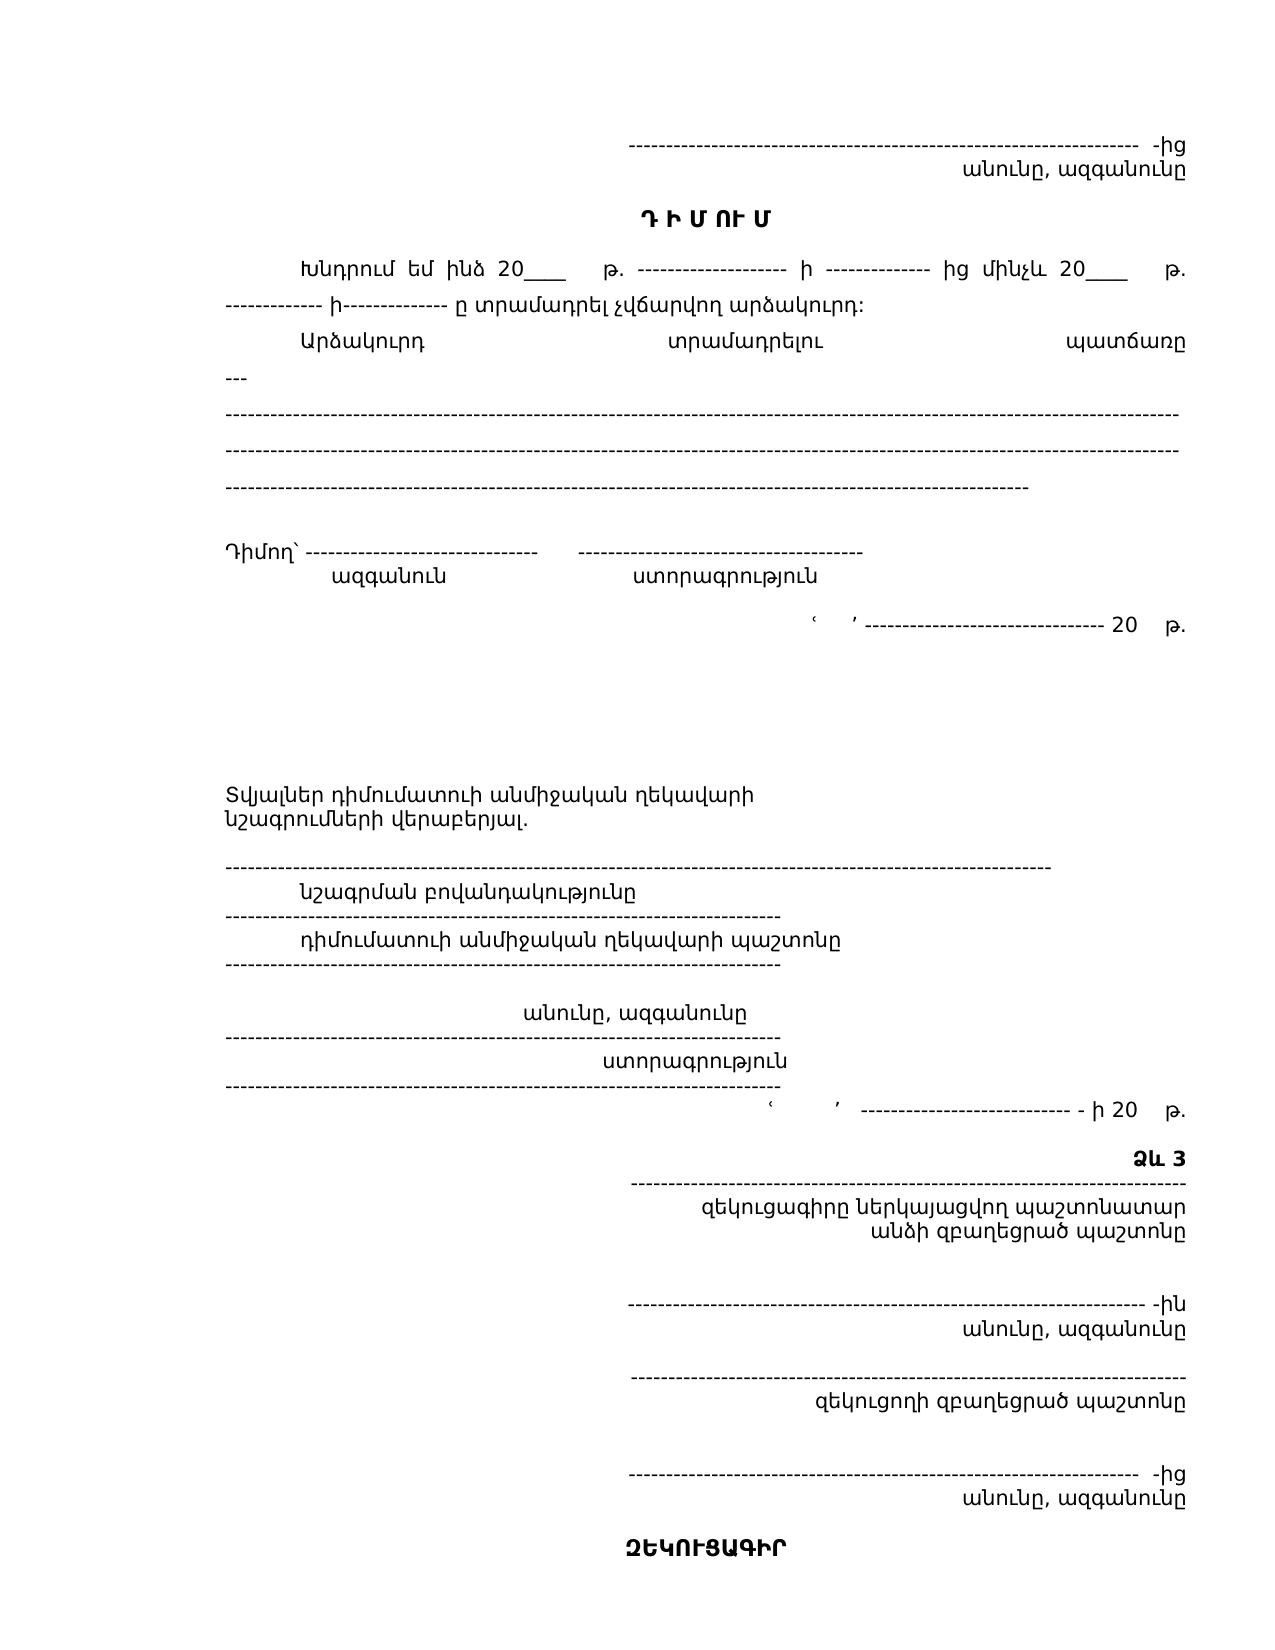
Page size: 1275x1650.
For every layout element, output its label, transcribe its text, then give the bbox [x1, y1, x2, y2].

text -------------------------------------------------------------------------- [225, 1171, 1186, 1195]
text Տվյալներ դիմումատուի անմիջական ղեկավարի [225, 783, 1186, 807]
text նշագրման բովանդակությունը [225, 880, 1186, 904]
text -------------------------------------------------------------------------- [225, 1025, 1186, 1049]
text անձի զբաղեցրած պաշտոնը [225, 1219, 1186, 1244]
text Դ Ի Մ ՈՒ Մ [225, 206, 1186, 232]
text -------------------------------------------------------------------- -ից [225, 1462, 1186, 1486]
text Ձև 3 [225, 1147, 1186, 1171]
text Խնդրում եմ ինձ 20____ թ. -------------------- ի -------------- ից մինչև 20____ թ. ------------- ի-------------- ը տրամադրել չվճարվող արձակուրդ: [225, 257, 1186, 317]
text դիմումատուի անմիջական ղեկավարի պաշտոնը [225, 928, 1186, 952]
text անունը, ազգանունը [225, 157, 1186, 181]
text անունը, ազգանունը [225, 1317, 1186, 1341]
text նշագրումների վերաբերյալ. [225, 807, 1186, 831]
text ՙ ՚ ---------------------------- - ի 20 թ. [225, 1098, 1186, 1122]
text ԶԵԿՈՒՑԱԳԻՐ [225, 1535, 1186, 1562]
text ստորագրություն [225, 1049, 1186, 1074]
text -------------------------------------------------------------------------- [225, 904, 1186, 928]
text անունը, ազգանունը [225, 1001, 1186, 1025]
text -------------------------------------------------------------------------- [225, 1074, 1186, 1098]
text անունը, ազգանունը [225, 1486, 1186, 1511]
text զեկուցագիրը ներկայացվող պաշտոնատար [225, 1195, 1186, 1219]
text զեկուցողի զբաղեցրած պաշտոնը [225, 1389, 1186, 1414]
text -------------------------------------------------------------------------- [225, 952, 1186, 977]
text ազգանուն ստորագրություն [225, 564, 1186, 588]
text -------------------------------------------------------------------------------------------------------------- [225, 855, 1186, 880]
text -------------------------------------------------------------------- -ից [225, 133, 1186, 157]
text -------------------------------------------------------------------------- [225, 1365, 1186, 1389]
text Դիմող՝ ------------------------------- -------------------------------------- [225, 540, 1186, 564]
text ՙ ՚ -------------------------------- 20 թ. [225, 613, 1186, 637]
text Արձակուրդ տրամադրելու պատճառը ---------------------------------------------------------------------------------------------------------------------------------------------------------------------------------------------------------------------------------------------------------------------------------------------------------------------------------------------------------------------------- [225, 329, 1186, 499]
text --------------------------------------------------------------------- -ին [225, 1292, 1186, 1317]
